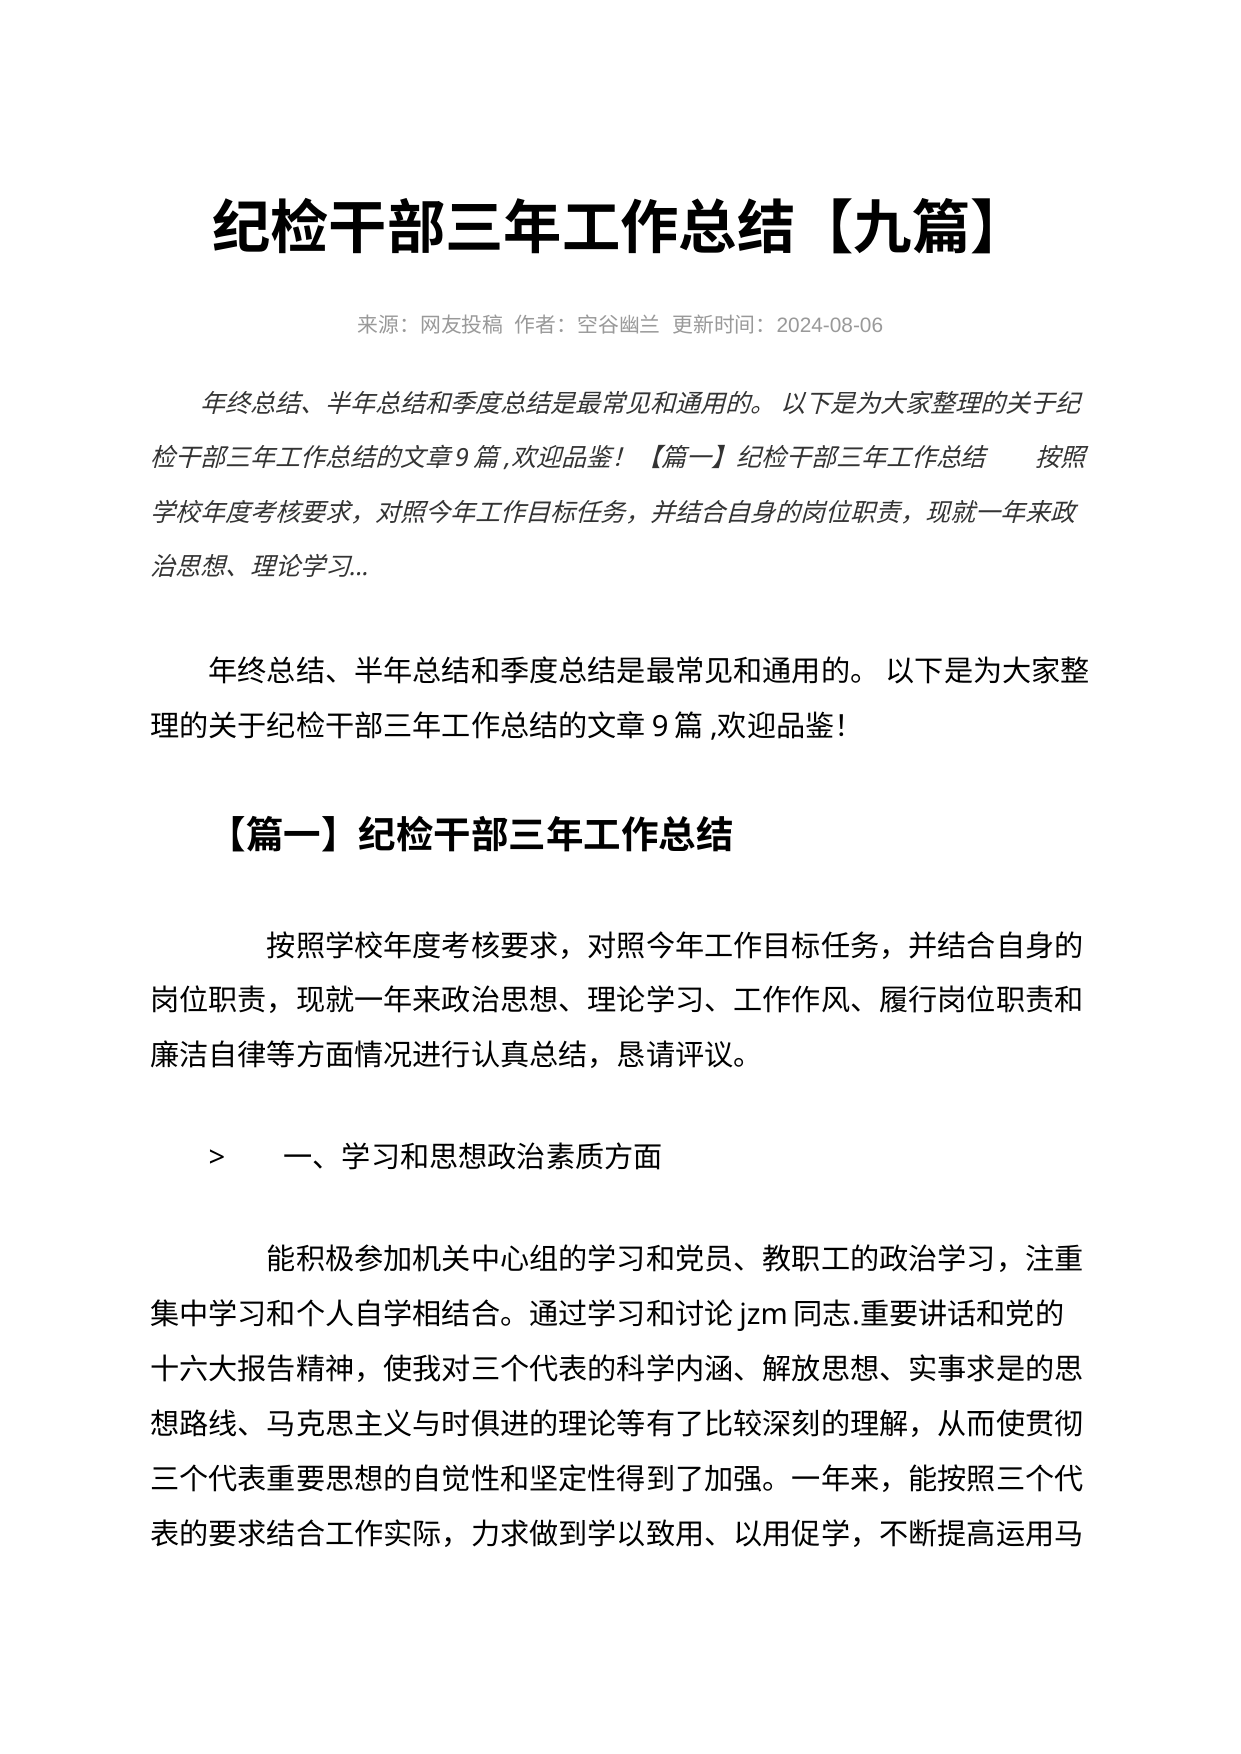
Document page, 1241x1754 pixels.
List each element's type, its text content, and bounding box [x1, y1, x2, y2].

text 【篇一】纪检干部三年工作总结 [150, 805, 1090, 859]
text > 一、学习和思想政治素质方面 [150, 1134, 1090, 1176]
text 年终总结、半年总结和季度总结是最常见和通用的。 以下是为大家整理的关于纪检干部三年工作总结的文章9篇 ,欢迎品鉴！【篇一】纪检干部三年工作总结 按照学校年度考核要求，对照今年工作目标任务，并结合自身的岗位职责，现就一年来政治思想、理论学习... [150, 383, 1090, 583]
text 来源：网友投稿 作者：空谷幽兰 更新时间：2024-08-06 [150, 313, 1090, 337]
text 年终总结、半年总结和季度总结是最常见和通用的。 以下是为大家整理的关于纪检干部三年工作总结的文章9篇 ,欢迎品鉴！ [150, 648, 1090, 745]
text 按照学校年度考核要求，对照今年工作目标任务，并结合自身的岗位职责，现就一年来政治思想、理论学习、工作作风、履行岗位职责和廉洁自律等方面情况进行认真总结，恳请评议。 [150, 922, 1090, 1074]
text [150, 1236, 1090, 1552]
subtitle 纪检干部三年工作总结【九篇】 [150, 181, 1090, 266]
